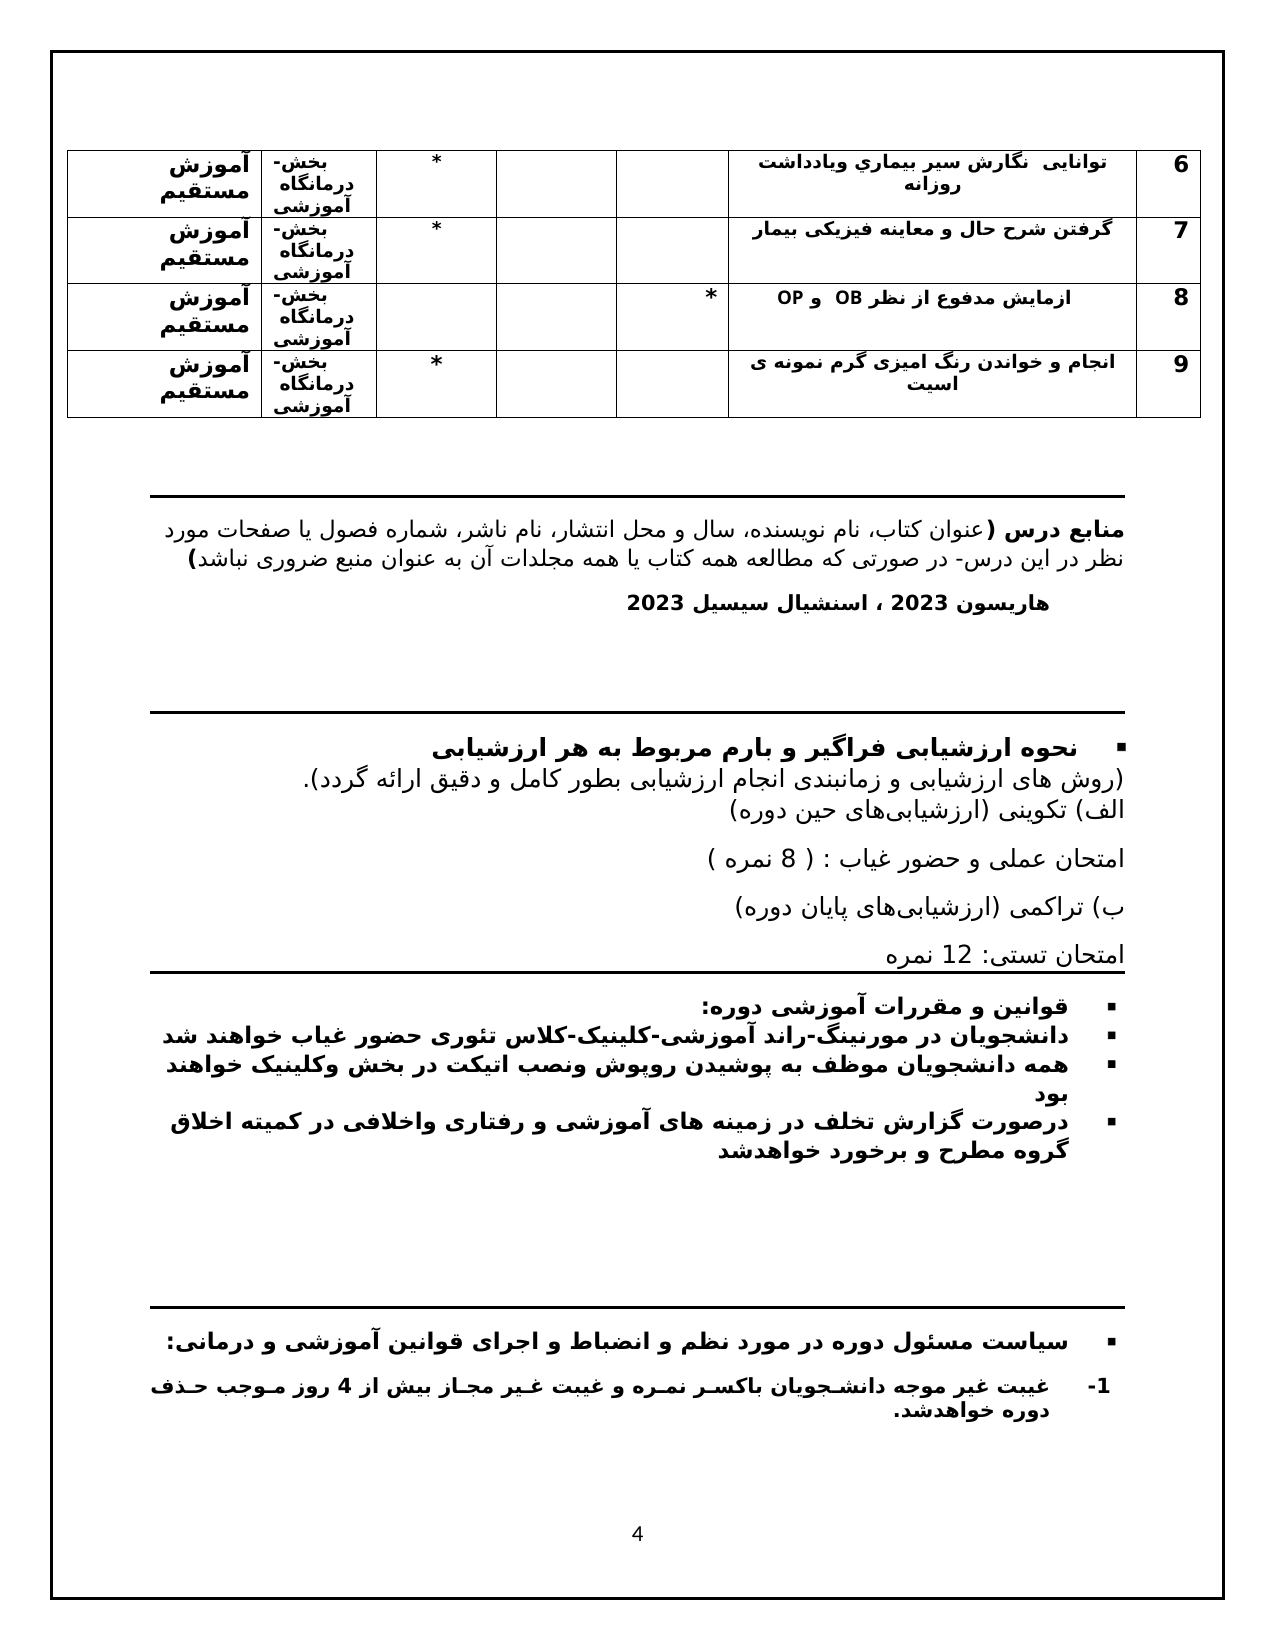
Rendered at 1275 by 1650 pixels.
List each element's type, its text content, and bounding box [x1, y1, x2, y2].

table_cell * [377, 218, 496, 283]
text هاریسون 2023 ، اسنشیال سیسیل 2023 [150, 591, 1125, 615]
table_cell [497, 218, 616, 283]
table_cell 9 [1137, 351, 1200, 417]
list همه دانشجویان موظف به پوشیدن روپوش ونصب اتیکت در بخش وکلینیک خواهند بود [150, 1051, 1106, 1106]
list غیبت غیر موجه دانشجویان باکسر نمره و غیبت غیر مجاز بیش از 4 روز موجب حذف دوره خواهدشد. [150, 1374, 1087, 1422]
table_cell [617, 351, 728, 417]
table_cell بخش-درمانگاه آموزشی [262, 351, 376, 417]
list سياست مسئول دوره در مورد نظم و انضباط و اجرای قوانین آموزشی و درمانی: [150, 1328, 1106, 1355]
table_cell * [377, 351, 496, 417]
table_cell 6 [1137, 151, 1200, 217]
table_cell توانایی ﻧﮕﺎرش ﺳﻴﺮ ﺑﻴﻤﺎري وﻳﺎدداﺷﺖ روزانه [729, 151, 1136, 217]
text الف) تکوینی (ارزشیابی‌های حین دوره) [150, 796, 1125, 825]
text ب) تراکمی (ارزشیابی‌های پایان دوره) [150, 892, 1125, 921]
table_cell 7 [1137, 218, 1200, 283]
list درصورت گزارش تخلف در زمینه های آموزشی و رفتاری واخلافی در کمیته اخلاق گروه مطرح و برخورد خواهدشد [150, 1108, 1106, 1164]
table_cell آموزش مستقیم [68, 151, 261, 217]
table_cell [377, 284, 496, 350]
table_cell * [617, 284, 728, 350]
table_cell آموزش مستقیم [68, 351, 261, 417]
text منابع درس (عنوان کتاب، نام نويسنده، سال و محل انتشار، نام ناشر، شماره فصول يا صفحات مورد نظر در اين درس- در صورتی که مطالعه همه کتاب يا همه مجلدات آن به عنوان منبع ضروری نباشد) [150, 517, 1125, 572]
text (روش های ارزشیابی و زمانبندی انجام ارزشیابی بطور کامل و دقیق ارائه گردد). [150, 764, 1125, 793]
table_cell بخش-درمانگاه آموزشی [262, 151, 376, 217]
text امتحان تستی: 12 نمره [150, 940, 1125, 971]
table_cell * [377, 151, 496, 217]
table_cell انجام و خواندن رنگ امیزی گرم نمونه ی اسیت [729, 351, 1136, 417]
table_cell آموزش مستقیم [68, 284, 261, 350]
table_cell ازمایش مدفوع از نظر OB و OP [729, 284, 1136, 350]
table_cell [497, 151, 616, 217]
table_cell گرفتن شرح حال و معاینه فیزیکی بیمار [729, 218, 1136, 283]
table_cell [617, 218, 728, 283]
table_cell 8 [1137, 284, 1200, 350]
table_cell بخش-درمانگاه آموزشی [262, 284, 376, 350]
table_cell [497, 351, 616, 417]
table_cell [617, 151, 728, 217]
table_cell [497, 284, 616, 350]
list قوانین و مقررات آموزشی دوره: [150, 993, 1106, 1020]
table_cell آموزش مستقیم [68, 218, 261, 283]
table_cell بخش-درمانگاه آموزشی [262, 218, 376, 283]
text امتحان عملی و حضور غیاب : ( 8 نمره ) [150, 844, 1125, 873]
list دانشجویان در مورنینگ-راند آموزشی-کلینیک-کلاس تئوری حضور غیاب خواهند شد [150, 1022, 1106, 1049]
list نحوه ارزشيابی فراگیر و بارم مربوط به هر ارزشيابی [150, 733, 1116, 762]
